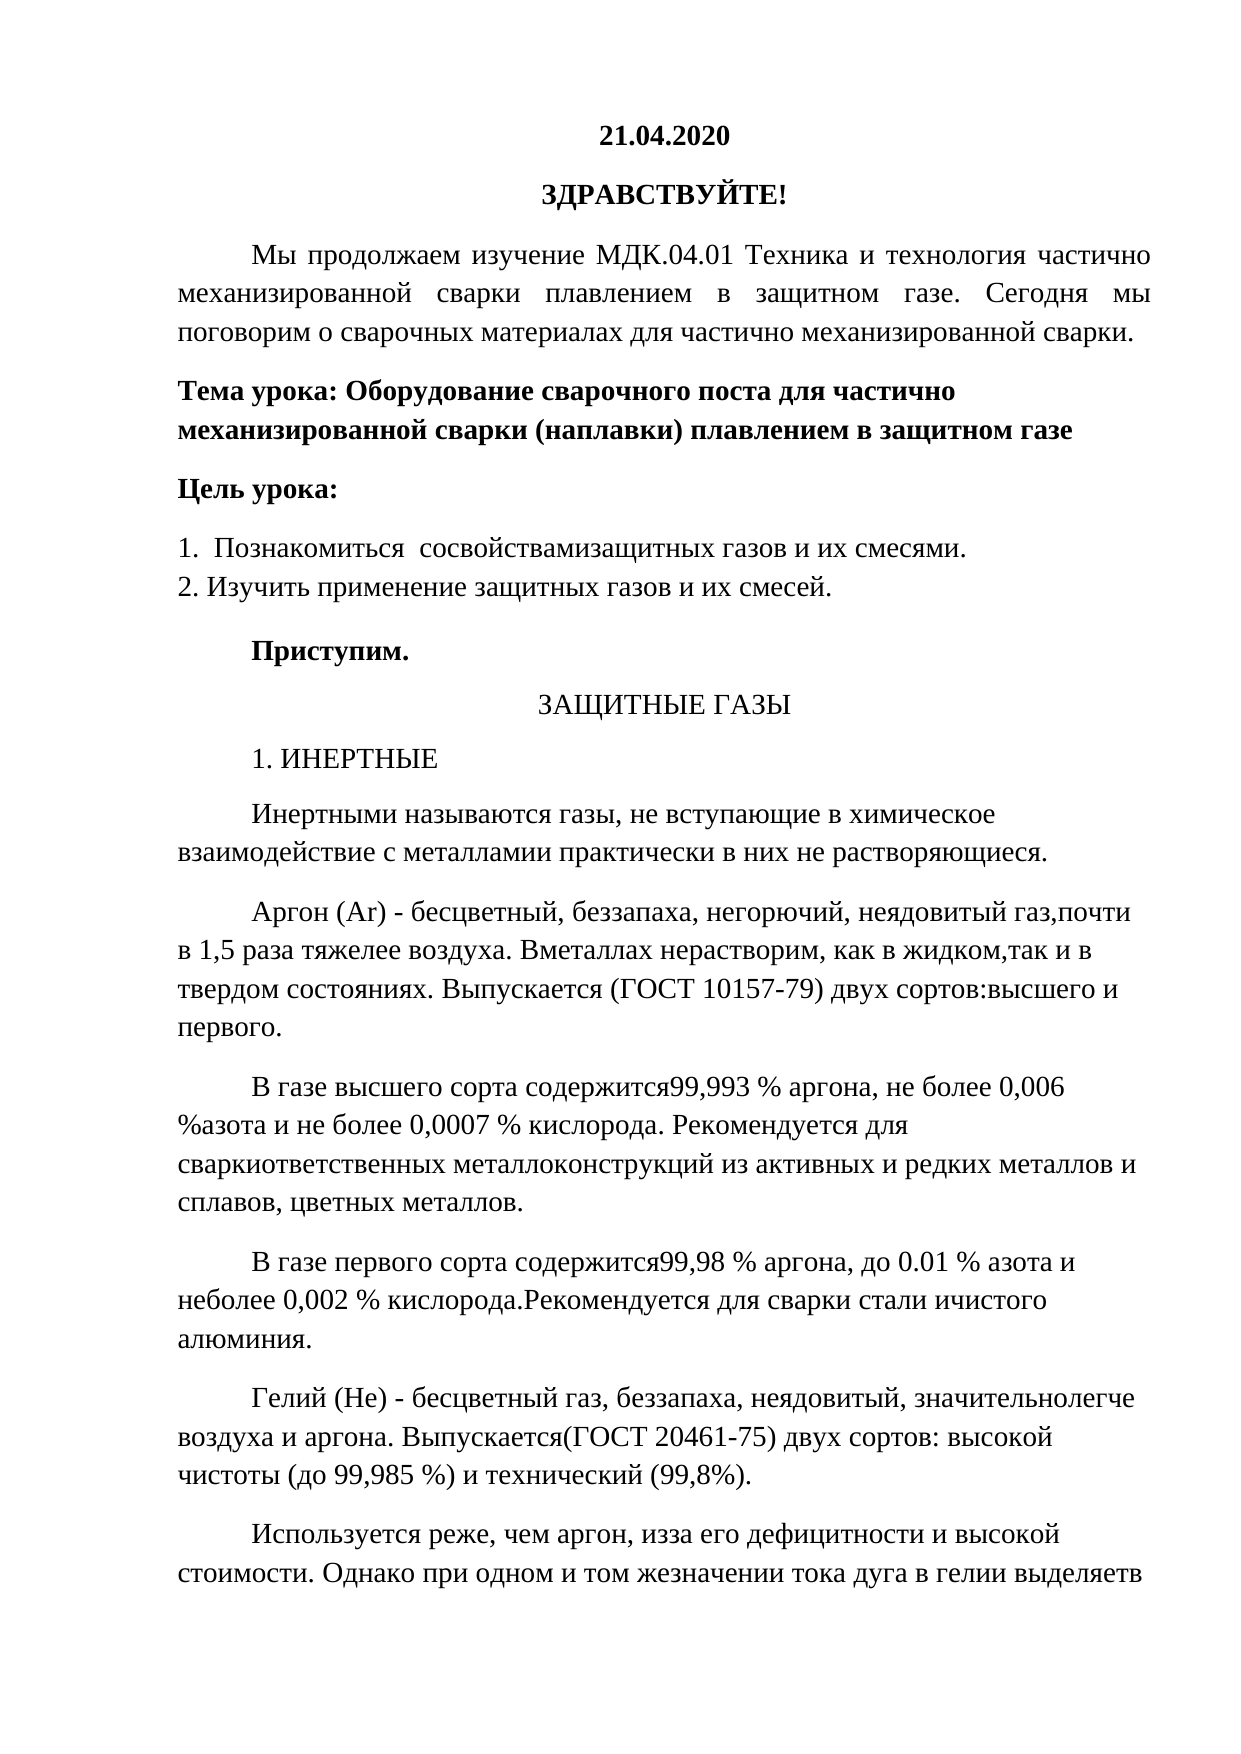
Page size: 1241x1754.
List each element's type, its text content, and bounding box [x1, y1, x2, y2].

text 1. ИНЕРТНЫЕ [177, 741, 1152, 775]
text 1. Познакомиться сосвойствамизащитных газов и их смесями. [177, 531, 1152, 564]
text Приступим. [177, 633, 1152, 666]
text Гелий (Не) - бесцветный газ, беззапаха, неядовитый, значительнолегче воздуха и аргона. Выпускается(ГОСТ 20461-75) двух сортов: высокой чистоты (до 99,985 %) и технический (99,8%). [177, 1380, 1152, 1491]
text 21.04.2020 [177, 118, 1152, 152]
text Цель урока: [177, 471, 1152, 505]
text ЗАЩИТНЫЕ ГАЗЫ [177, 687, 1152, 721]
text ЗДРАВСТВУЙТЕ! [177, 177, 1152, 211]
text 2. Изучить применение защитных газов и их смесей. [177, 569, 1152, 603]
text В газе первого сорта содержится99,98 % аргона, до 0.01 % азота и неболее 0,002 % кислорода.Рекомендуется для сварки стали ичистого алюминия. [177, 1244, 1152, 1354]
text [177, 1517, 1152, 1589]
text Инертными называются газы, не вступающие в химическое взаимодействие с металламии практически в них не растворяющиеся. [177, 796, 1152, 868]
text Мы продолжаем изучение МДК.04.01 Техника и технология частично механизированной сварки плавлением в защитном газе. Сегодня мы поговорим о сварочных материалах для частично механизированной сварки. [177, 237, 1152, 347]
text Тема урока: Оборудование сварочного поста для частично механизированной сварки (наплавки) плавлением в защитном газе [177, 373, 1152, 445]
text В газе высшего сорта содержится99,993 % аргона, не более 0,006 %азота и не более 0,0007 % кислорода. Рекомендуется для сваркиответственных металлоконструкций из активных и редких металлов и сплавов, цветных металлов. [177, 1069, 1152, 1218]
text Аргон (Аr) - бесцветный, беззапаха, негорючий, неядовитый газ,почти в 1,5 раза тяжелее воздуха. Вметаллах нерастворим, как в жидком,так и в твердом состояниях. Выпускается (ГОСТ 10157-79) двух сортов:высшего и первого. [177, 894, 1152, 1043]
